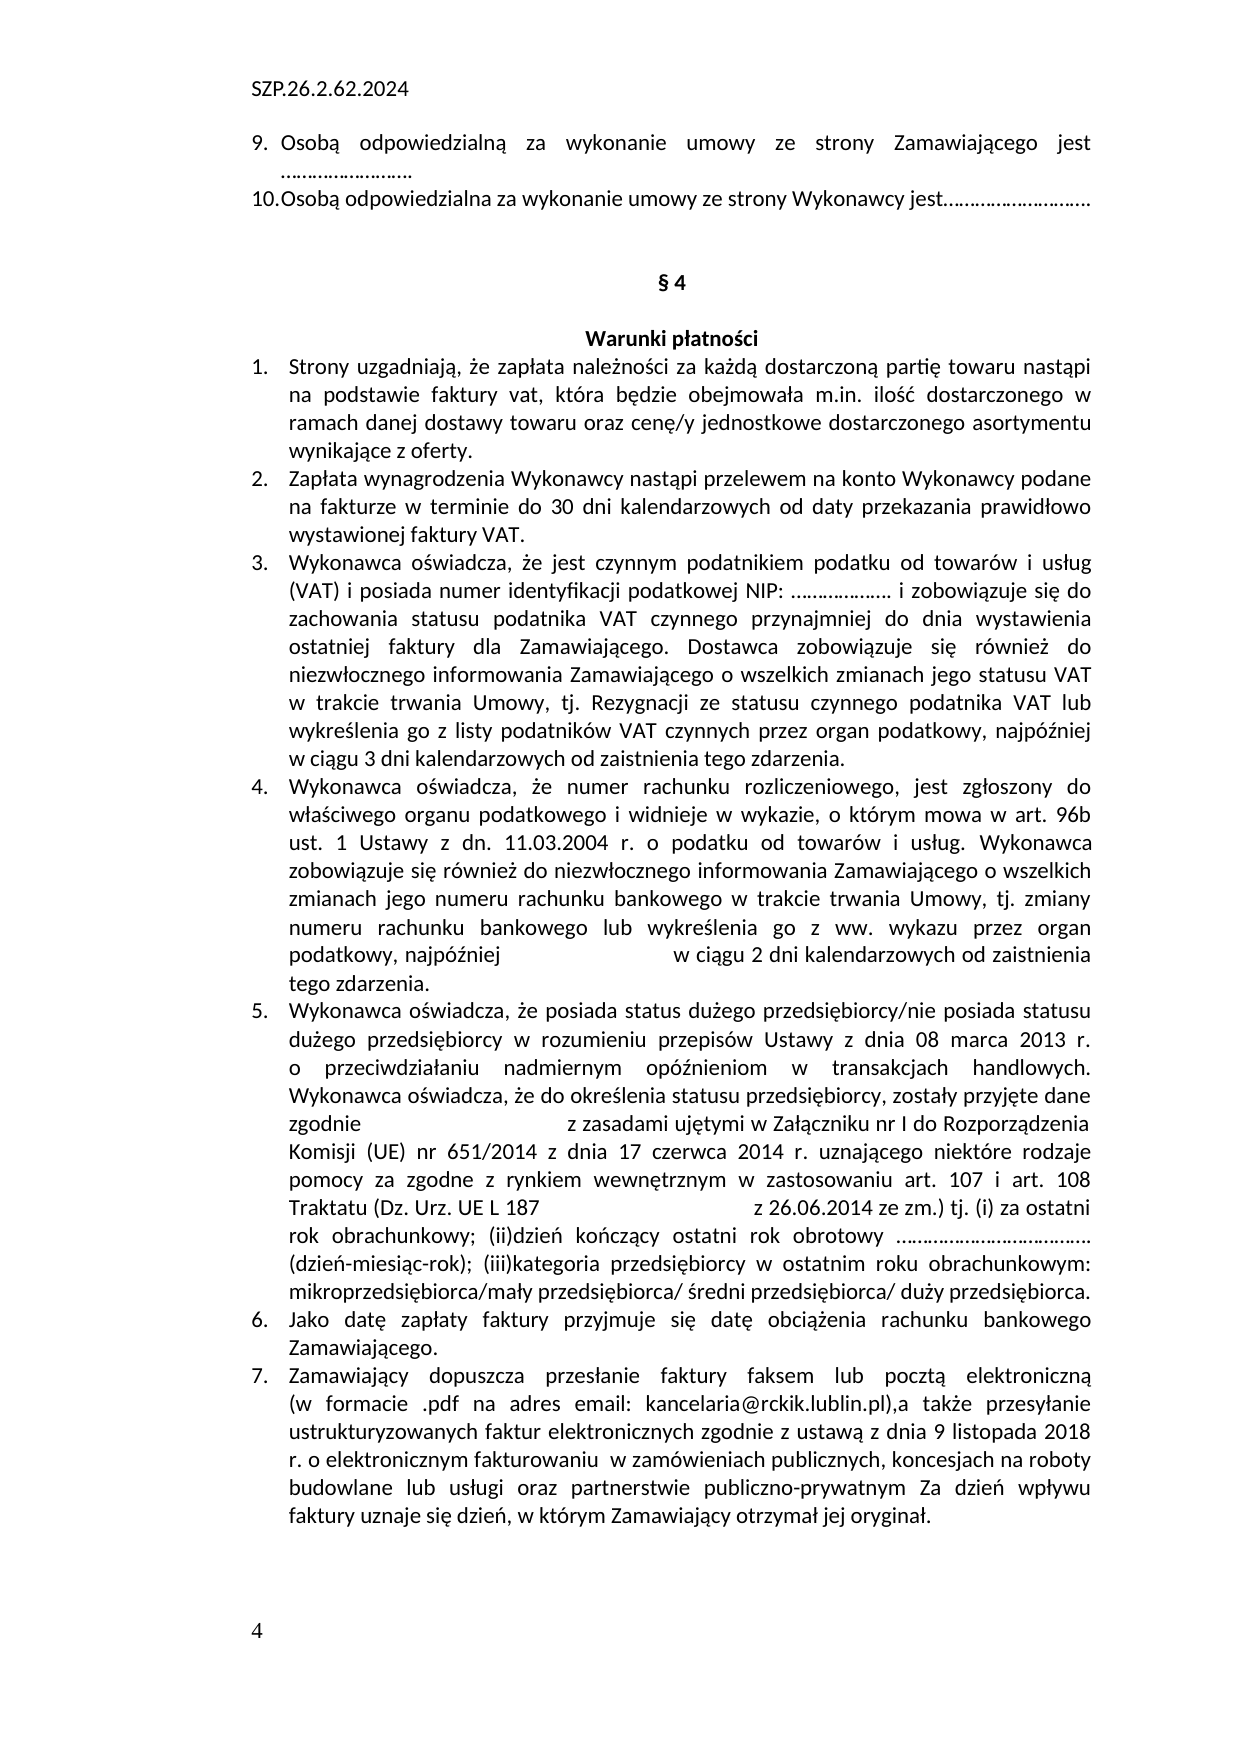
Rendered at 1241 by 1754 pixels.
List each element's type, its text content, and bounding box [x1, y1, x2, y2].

text Warunki płatności [251, 324, 1093, 352]
list Jako datę zapłaty faktury przyjmuje się datę obciążenia rachunku bankowego Zamawiającego. [251, 1305, 1093, 1361]
list Wykonawca oświadcza, że jest czynnym podatnikiem podatku od towarów i usług (VAT) i posiada numer identyfikacji podatkowej NIP: ………………. i zobowiązuje się do zachowania statusu podatnika VAT czynnego przynajmniej do dnia wystawienia ostatniej faktury dla Zamawiającego. Dostawca zobowiązuje się również do niezwłocznego informowania Zamawiającego o wszelkich zmianach jego statusu VAT w trakcie trwania Umowy, tj. Rezygnacji ze statusu czynnego podatnika VAT lub wykreślenia go z listy podatników VAT czynnych przez organ podatkowy, najpóźniej w ciągu 3 dni kalendarzowych od zaistnienia tego zdarzenia. [251, 548, 1093, 772]
list Zapłata wynagrodzenia Wykonawcy nastąpi przelewem na konto Wykonawcy podane na fakturze w terminie do 30 dni kalendarzowych od daty przekazania prawidłowo wystawionej faktury VAT. [251, 464, 1093, 548]
list Wykonawca oświadcza, że posiada status dużego przedsiębiorcy/nie posiada statusu dużego przedsiębiorcy w rozumieniu przepisów Ustawy z dnia 08 marca 2013 r. o przeciwdziałaniu nadmiernym opóźnieniom w transakcjach handlowych. Wykonawca oświadcza, że do określenia statusu przedsiębiorcy, zostały przyjęte dane zgodnie z zasadami ujętymi w Załączniku nr I do Rozporządzenia Komisji (UE) nr 651/2014 z dnia 17 czerwca 2014 r. uznającego niektóre rodzaje pomocy za zgodne z rynkiem wewnętrznym w zastosowaniu art. 107 i art. 108 Traktatu (Dz. Urz. UE L 187 z 26.06.2014 ze zm.) tj. (i) za ostatni rok obrachunkowy; (ii)dzień kończący ostatni rok obrotowy ………………………………. (dzień-miesiąc-rok); (iii)kategoria przedsiębiorcy w ostatnim roku obrachunkowym: mikroprzedsiębiorca/mały przedsiębiorca/ średni przedsiębiorca/ duży przedsiębiorca. [251, 997, 1093, 1305]
list Zamawiający dopuszcza przesłanie faktury faksem lub pocztą elektroniczną (w formacie .pdf na adres email: kancelaria@rckik.lublin.pl),a także przesyłanie ustrukturyzowanych faktur elektronicznych zgodnie z ustawą z dnia 9 listopada 2018 r. o elektronicznym fakturowaniu w zamówieniach publicznych, koncesjach na roboty budowlane lub usługi oraz partnerstwie publiczno-prywatnym Za dzień wpływu faktury uznaje się dzień, w którym Zamawiający otrzymał jej oryginał. [251, 1361, 1093, 1529]
list Wykonawca oświadcza, że numer rachunku rozliczeniowego, jest zgłoszony do właściwego organu podatkowego i widnieje w wykazie, o którym mowa w art. 96b ust. 1 Ustawy z dn. 11.03.2004 r. o podatku od towarów i usług. Wykonawca zobowiązuje się również do niezwłocznego informowania Zamawiającego o wszelkich zmianach jego numeru rachunku bankowego w trakcie trwania Umowy, tj. zmiany numeru rachunku bankowego lub wykreślenia go z ww. wykazu przez organ podatkowy, najpóźniej w ciągu 2 dni kalendarzowych od zaistnienia tego zdarzenia. [251, 772, 1093, 997]
text § 4 [251, 268, 1093, 296]
list Strony uzgadniają, że zapłata należności za każdą dostarczoną partię towaru nastąpi na podstawie faktury vat, która będzie obejmowała m.in. ilość dostarczonego w ramach danej dostawy towaru oraz cenę/y jednostkowe dostarczonego asortymentu wynikające z oferty. [251, 352, 1093, 464]
list Osobą odpowiedzialną za wykonanie umowy ze strony Zamawiającego jest ……………………. [251, 128, 1093, 184]
list Osobą odpowiedzialna za wykonanie umowy ze strony Wykonawcy jest………………………. [251, 184, 1093, 212]
